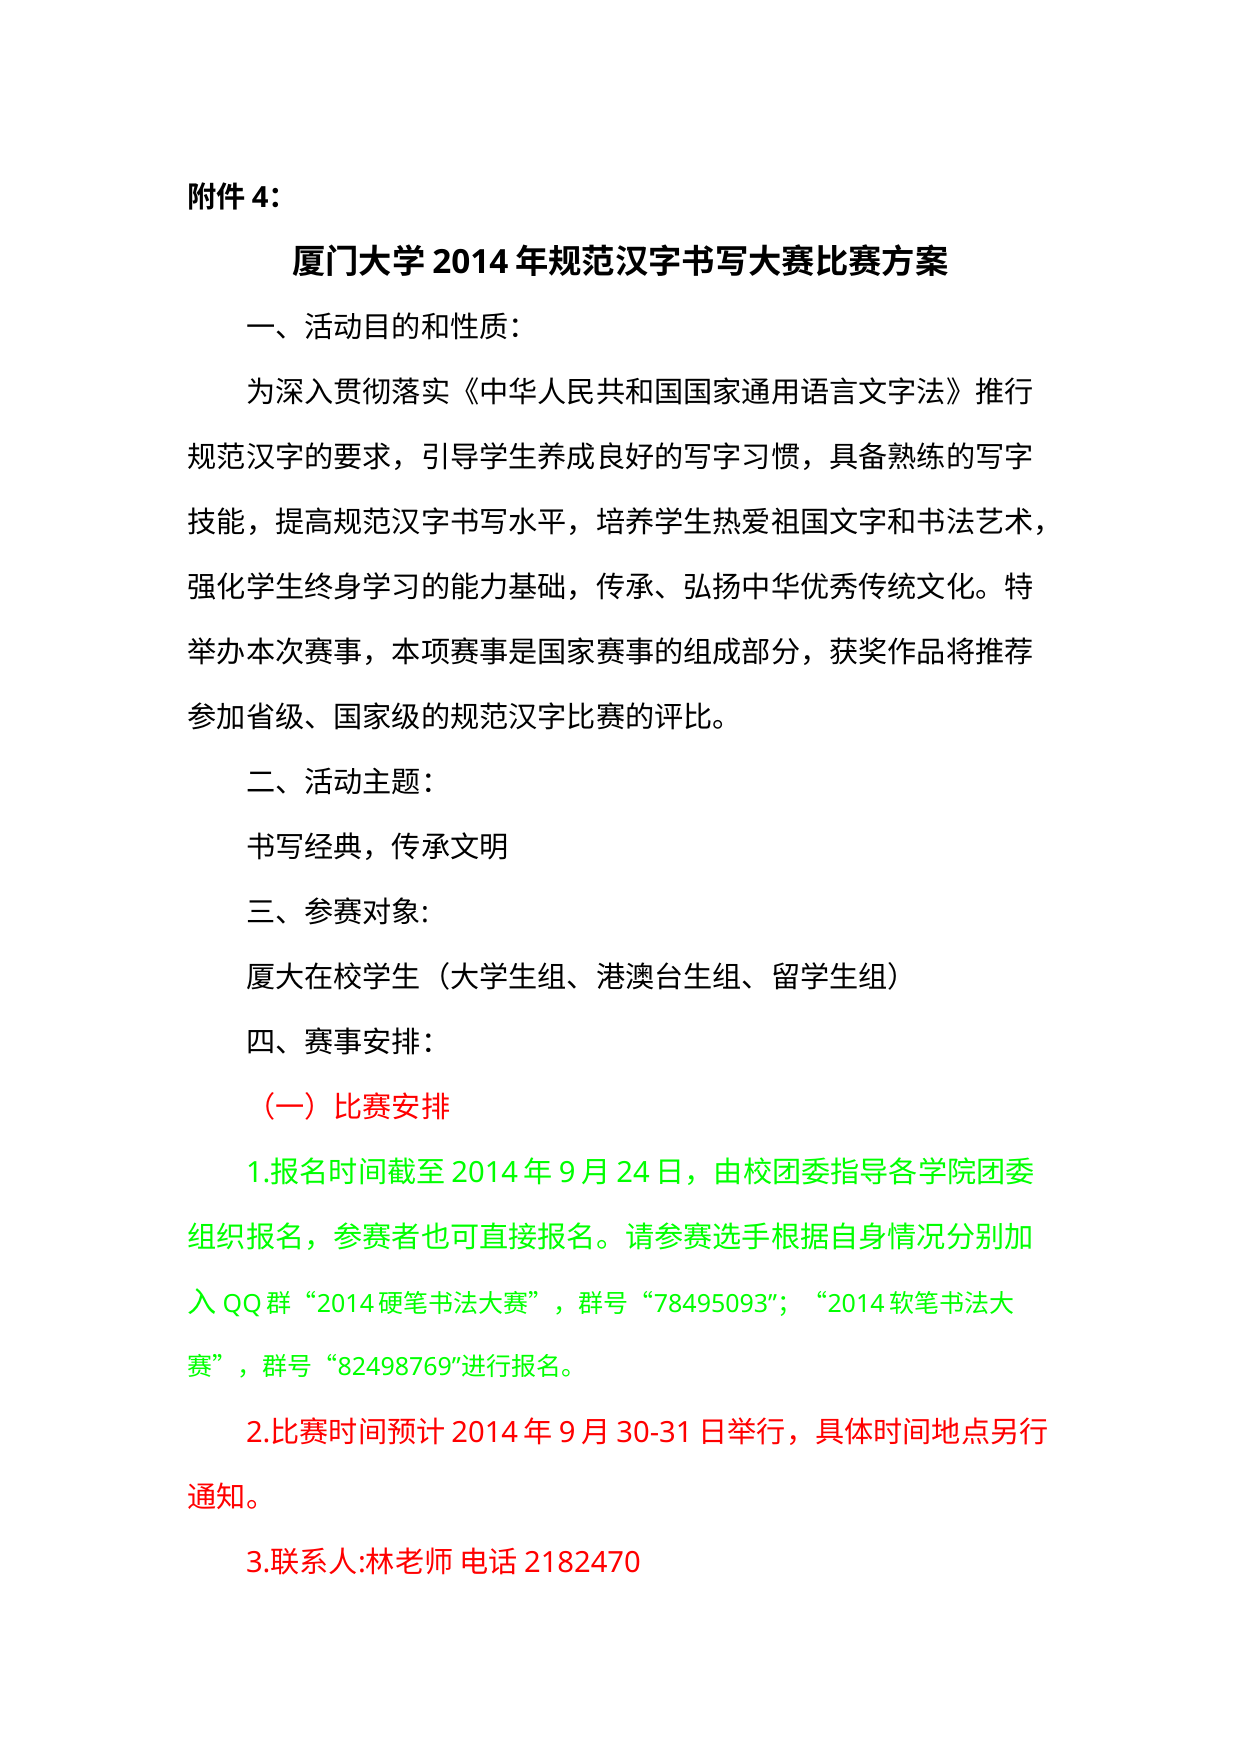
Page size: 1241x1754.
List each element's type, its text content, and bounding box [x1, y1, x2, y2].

text （一）比赛安排 [187, 1072, 1053, 1137]
text 厦门大学2014年规范汉字书写大赛比赛方案 [187, 227, 1053, 292]
text 附件4： [187, 162, 1053, 227]
text 三、参赛对象: [187, 877, 1053, 942]
text 2.比赛时间预计2014年9月30-31日举行，具体时间地点另行通知。 [187, 1397, 1053, 1527]
text 书写经典，传承文明 [187, 812, 1053, 877]
text 二、活动主题： [187, 747, 1053, 812]
text 为深入贯彻落实《中华人民共和国国家通用语言文字法》推行规范汉字的要求，引导学生养成良好的写字习惯，具备熟练的写字技能，提高规范汉字书写水平，培养学生热爱祖国文字和书法艺术，强化学生终身学习的能力基础，传承、弘扬中华优秀传统文化。特举办本次赛事，本项赛事是国家赛事的组成部分，获奖作品将推荐参加省级、国家级的规范汉字比赛的评比。 [187, 357, 1053, 747]
text 一、活动目的和性质： [187, 292, 1053, 357]
text 1.报名时间截至2014年9月24日，由校团委指导各学院团委组织报名，参赛者也可直接报名。请参赛选手根据自身情况分别加入QQ群“2014硬笔书法大赛”，群号“；“2014软笔书法大赛”，群号“进行报名。 [187, 1137, 1053, 1397]
text 四、赛事安排： [187, 1007, 1053, 1072]
text 厦大在校学生（大学生组、港澳台生组、留学生组） [187, 942, 1053, 1007]
text 3.联系人:林老师 电话2182470 [187, 1527, 1053, 1592]
